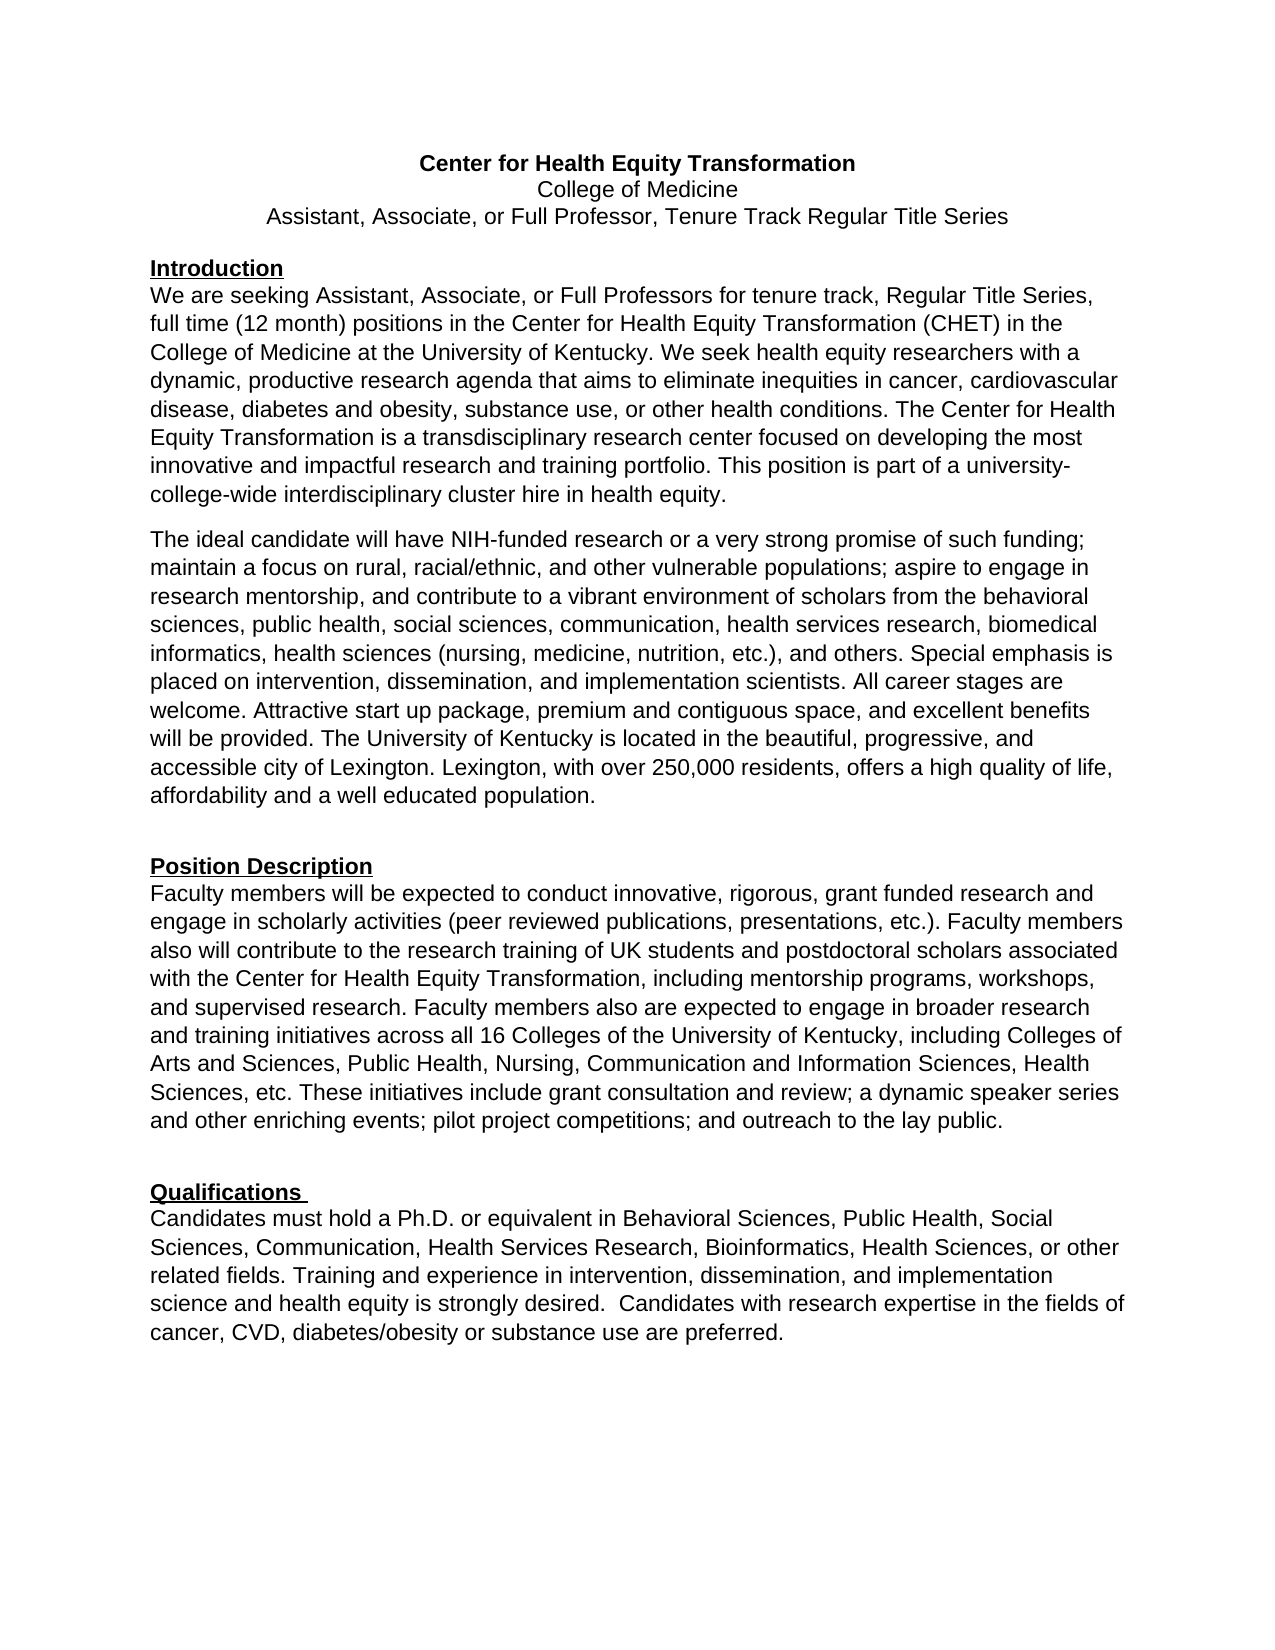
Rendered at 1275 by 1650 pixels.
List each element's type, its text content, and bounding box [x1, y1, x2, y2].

text Center for Health Equity Transformation [150, 150, 1125, 176]
text Qualifications [150, 1179, 1125, 1205]
text We are seeking Assistant, Associate, or Full Professors for tenure track, Regular Title Series, full time (12 month) positions in the Center for Health Equity Transformation (CHET) in the College of Medicine at the University of Kentucky. We seek health equity researchers with a dynamic, productive research agenda that aims to eliminate inequities in cancer, cardiovascular disease, diabetes and obesity, substance use, or other health conditions. The Center for Health Equity Transformation is a transdisciplinary research center focused on developing the most innovative and impactful research and training portfolio. This position is part of a university-college-wide interdisciplinary cluster hire in health equity. [150, 282, 1125, 507]
text Introduction [150, 255, 1125, 282]
text Assistant, Associate, or Full Professor, Tenure Track Regular Title Series [150, 203, 1125, 229]
text College of Medicine [150, 176, 1125, 203]
text Position Description [150, 853, 1125, 880]
text Faculty members will be expected to conduct innovative, rigorous, grant funded research and engage in scholarly activities (peer reviewed publications, presentations, etc.). Faculty members also will contribute to the research training of UK students and postdoctoral scholars associated with the Center for Health Equity Transformation, including mentorship programs, workshops, and supervised research. Faculty members also are expected to engage in broader research and training initiatives across all 16 Colleges of the University of Kentucky, including Colleges of Arts and Sciences, Public Health, Nursing, Communication and Information Sciences, Health Sciences, etc. These initiatives include grant consultation and review; a dynamic speaker series and other enriching events; pilot project competitions; and outreach to the lay public. [150, 880, 1125, 1133]
text Candidates must hold a Ph.D. or equivalent in Behavioral Sciences, Public Health, Social Sciences, Communication, Health Services Research, Bioinformatics, Health Sciences, or other related fields. Training and experience in intervention, dissemination, and implementation science and health equity is strongly desired. Candidates with research expertise in the fields of cancer, CVD, diabetes/obesity or substance use are preferred. [150, 1205, 1125, 1345]
text The ideal candidate will have NIH-funded research or a very strong promise of such funding; maintain a focus on rural, racial/ethnic, and other vulnerable populations; aspire to engage in research mentorship, and contribute to a vibrant environment of scholars from the behavioral sciences, public health, social sciences, communication, health services research, biomedical informatics, health sciences (nursing, medicine, nutrition, etc.), and others. Special emphasis is placed on intervention, dissemination, and implementation scientists. All career stages are welcome. Attractive start up package, premium and contiguous space, and excellent benefits will be provided. The University of Kentucky is located in the beautiful, progressive, and accessible city of Lexington. Lexington, with over 250,000 residents, offers a high quality of life, affordability and a well educated population. [150, 526, 1125, 808]
